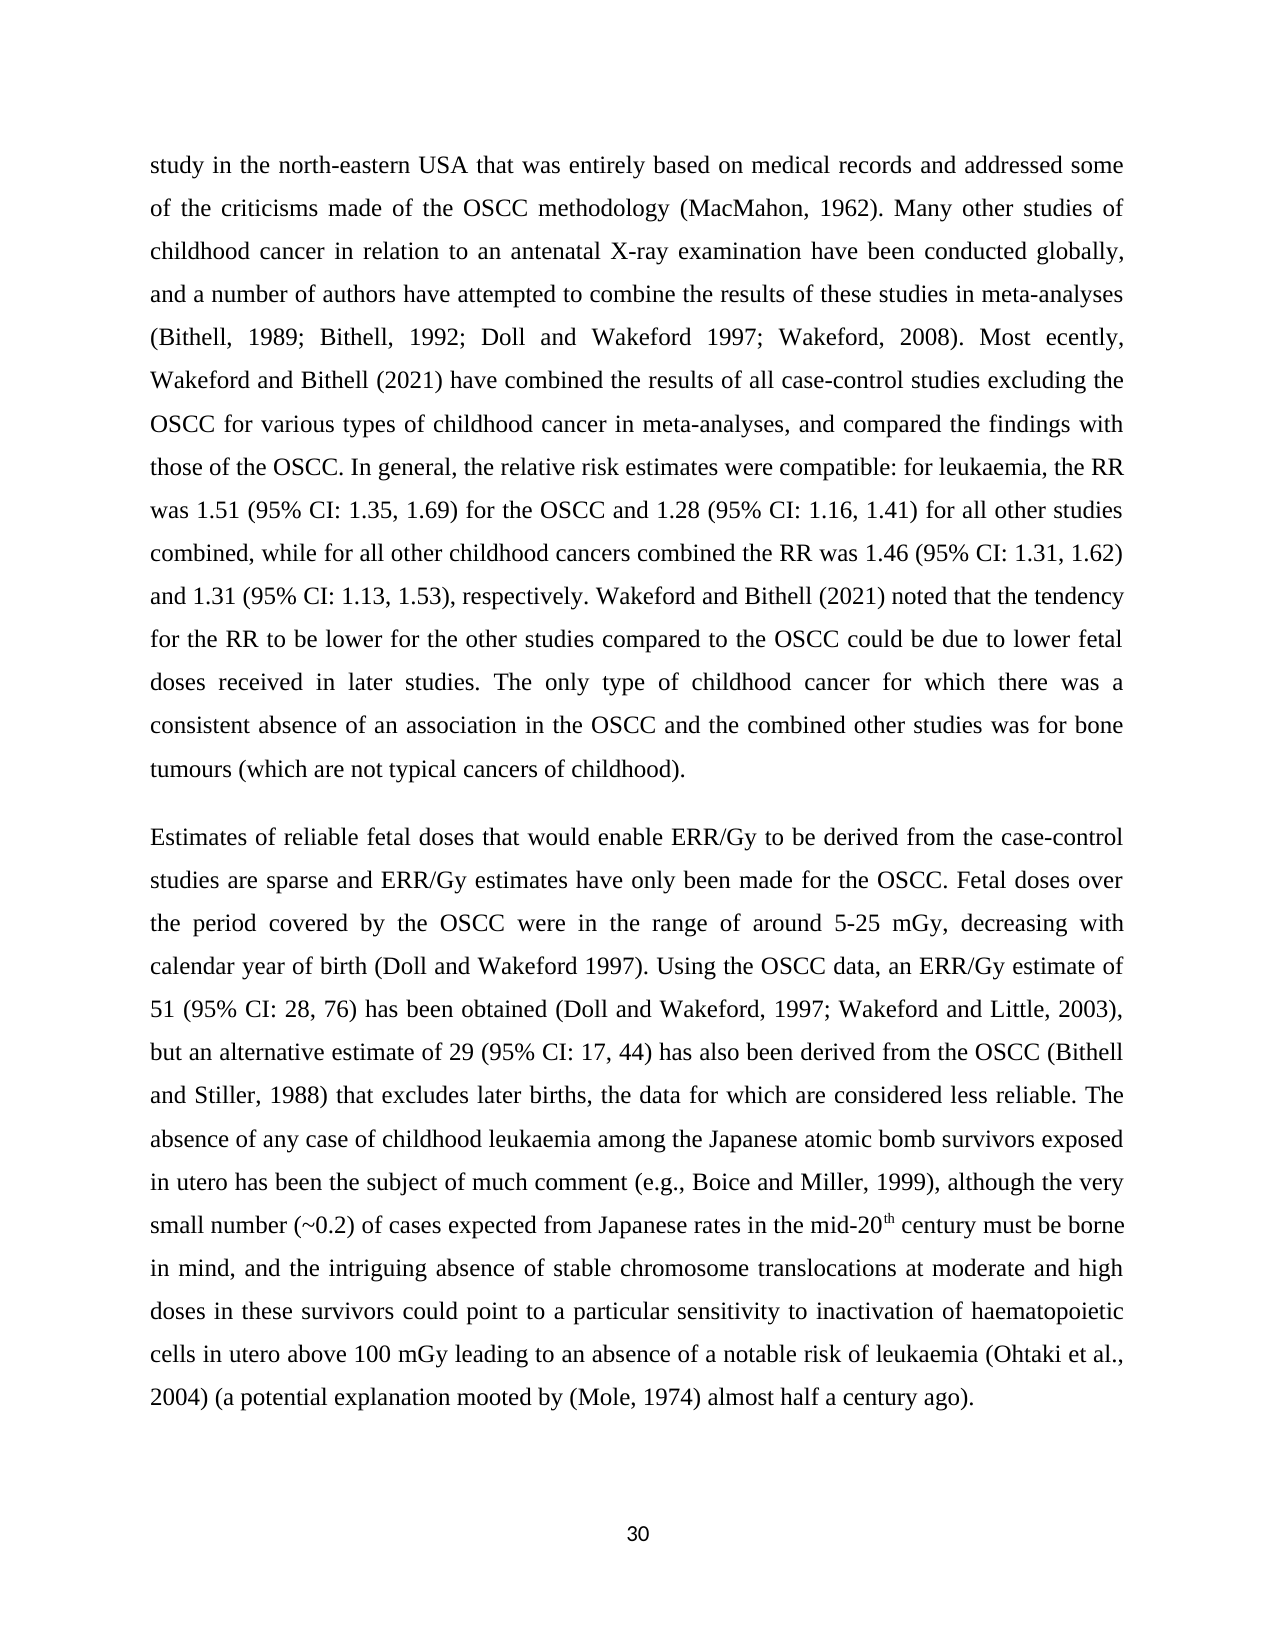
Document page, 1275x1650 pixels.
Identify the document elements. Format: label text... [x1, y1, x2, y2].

text Estimates of reliable fetal doses that would enable ERR/Gy to be derived from the case-control studies are sparse and ERR/Gy estimates have only been made for the OSCC. Fetal doses over the period covered by the OSCC were in the range of around 5-25 mGy, decreasing with calendar year of birth (Doll and Wakeford 1997). Using the OSCC data, an ERR/Gy estimate of 51 (95% CI: 28, 76) has been obtained (Doll and Wakeford, 1997; Wakeford and Little, 2003), but an alternative estimate of 29 (95% CI: 17, 44) has also been derived from the OSCC (Bithell and Stiller, 1988) that excludes later births, the data for which are considered less reliable. The absence of any case of childhood leukaemia among the Japanese atomic bomb survivors exposed in utero has been the subject of much comment (e.g., Boice and Miller, 1999), although the very small number (~0.2) of cases expected from Japanese rates in the mid-20th century must be borne in mind, and the intriguing absence of stable chromosome translocations at moderate and high doses in these survivors could point to a particular sensitivity to inactivation of haematopoietic cells in utero above 100 mGy leading to an absence of a notable risk of leukaemia (Ohtaki et al., 2004) (a potential explanation mooted by (Mole, 1974) almost half a century ago). [150, 822, 1125, 1411]
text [150, 150, 1125, 782]
